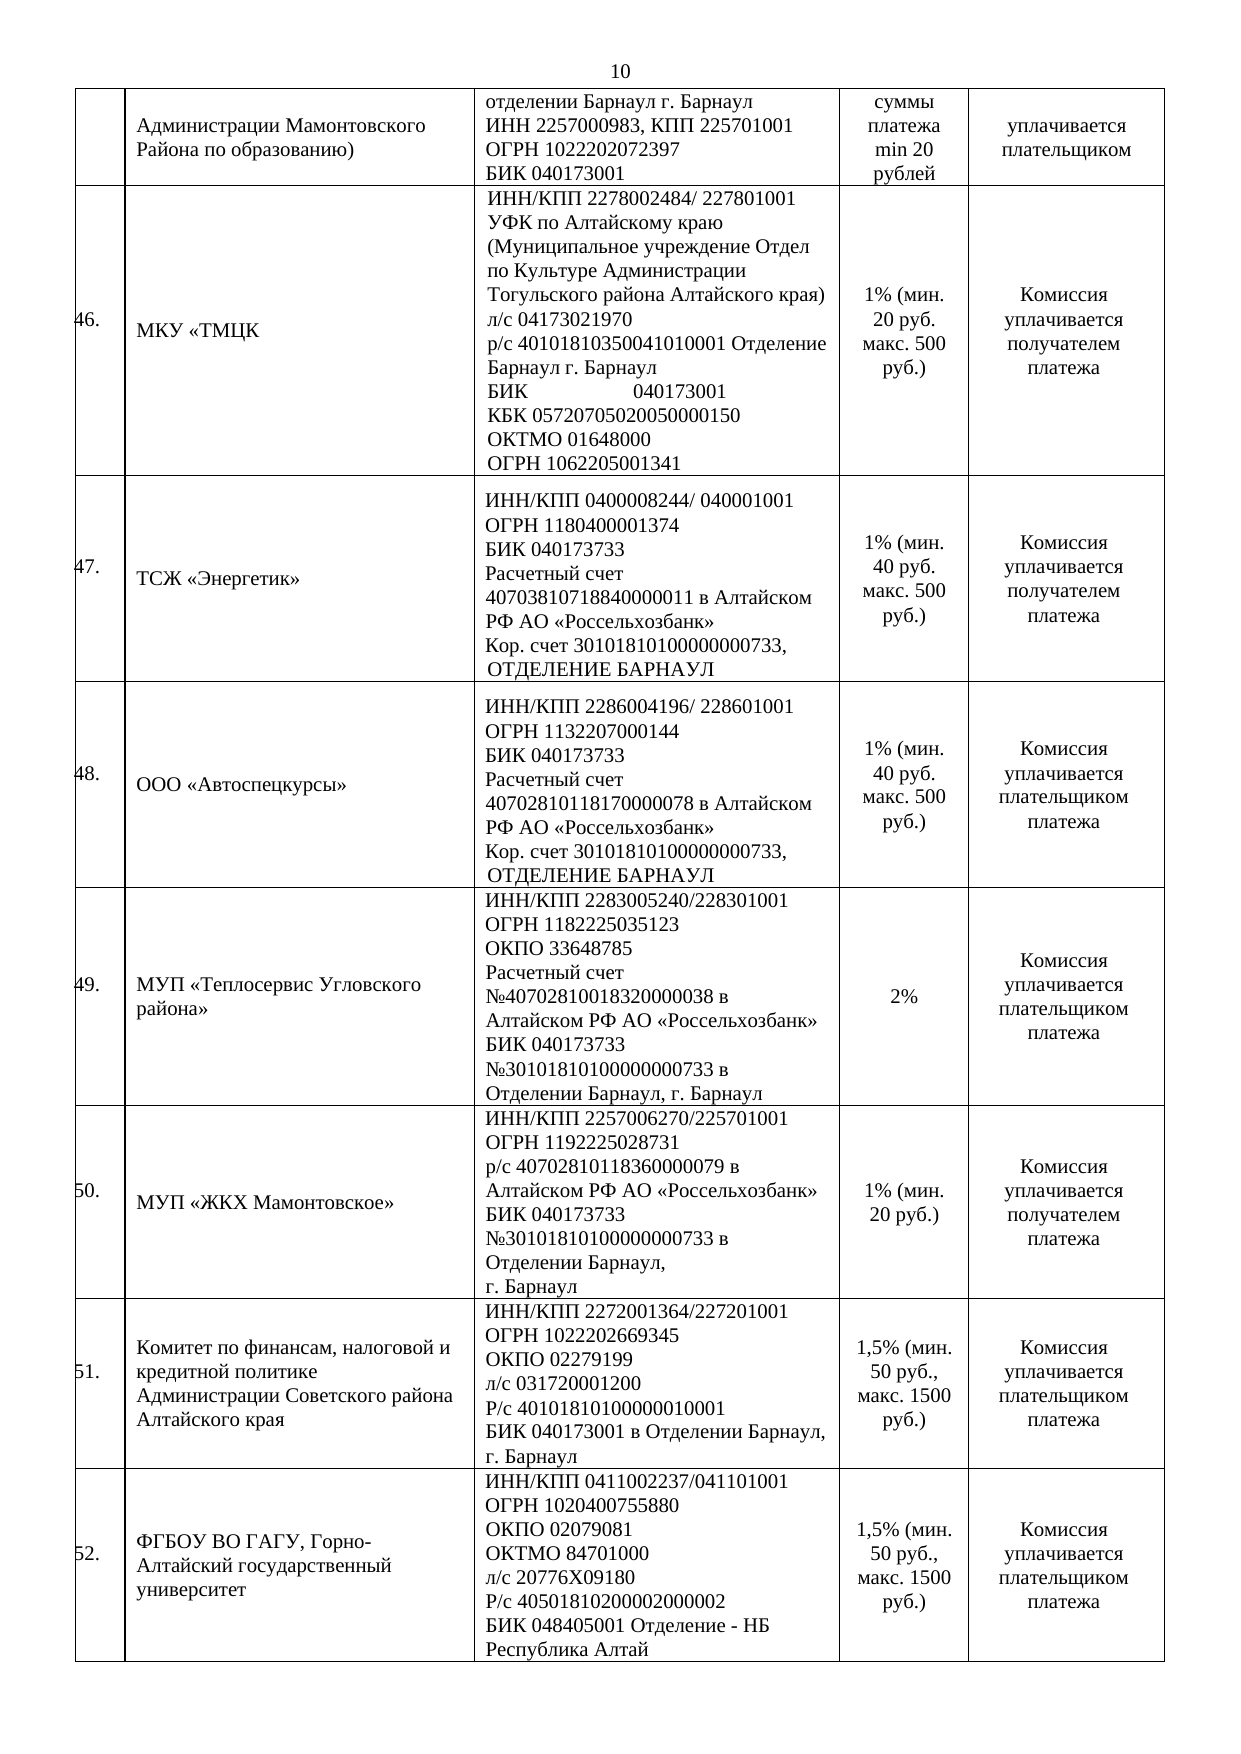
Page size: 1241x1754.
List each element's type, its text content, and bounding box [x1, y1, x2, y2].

table_cell ООО «Автоспецкурсы» [126, 682, 474, 887]
table_cell [76, 888, 124, 1104]
table_cell МУП «ЖКХ Мамонтовское» [126, 1106, 474, 1298]
table_cell [76, 1299, 124, 1468]
table_cell 1% (мин. 20 руб.) [840, 1106, 968, 1298]
table_cell МУП «Теплосервис Угловского района» [126, 888, 474, 1104]
table_cell Комиссия уплачивается плательщиком платежа [969, 1299, 1164, 1468]
table_cell ИНН/КПП 0411002237/041101001 ОГРН 1020400755880 ОКПО 02079081 ОКТМО 84701000 л/с 20776X09180 Р/с 40501810200002000002 БИК 048405001 Отделение - НБ Республика Алтай [475, 1469, 839, 1661]
table_cell ФГБОУ ВО ГАГУ, Горно-Алтайский государственный университет [126, 1469, 474, 1661]
table_cell 1% (мин. 40 руб. макс. 500 руб.) [840, 682, 968, 887]
table_cell 1% (мин. 40 руб. макс. 500 руб.) [840, 476, 968, 681]
table_cell Комиссия уплачивается получателем платежа [969, 1106, 1164, 1298]
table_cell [969, 89, 1164, 185]
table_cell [475, 89, 839, 185]
table_cell ИНН/КПП 2283005240/228301001 ОГРН 1182225035123 ОКПО 33648785 Расчетный счет №40702810018320000038 в Алтайском РФ АО «Россельхозбанк» БИК 040173733 №30101810100000000733 в Отделении Барнаул, г. Барнаул [475, 888, 839, 1104]
table_cell Комиссия уплачивается получателем платежа [969, 476, 1164, 681]
table_cell [76, 476, 124, 681]
table_cell [76, 186, 124, 475]
table_cell Комиссия уплачивается плательщиком платежа [969, 1469, 1164, 1661]
table_cell [76, 89, 124, 185]
table_cell ИНН/КПП 2257006270/225701001 ОГРН 1192225028731 р/с 40702810118360000079 в Алтайском РФ АО «Россельхозбанк» БИК 040173733 №30101810100000000733 в Отделении Барнаул, г. Барнаул [475, 1106, 839, 1298]
table_cell 1% (мин. 20 руб. макс. 500 руб.) [840, 186, 968, 475]
table_cell Комиссия уплачивается плательщиком платежа [969, 888, 1164, 1104]
table_cell [76, 1469, 124, 1661]
table_cell [76, 1106, 124, 1298]
table_cell МКУ «ТМЦК [126, 186, 474, 475]
table_cell 1,5% (мин. 50 руб., макс. 1500 руб.) [840, 1299, 968, 1468]
table_cell 1,5% (мин. 50 руб., макс. 1500 руб.) [840, 1469, 968, 1661]
table_cell ТСЖ «Энергетик» [126, 476, 474, 681]
table_cell Комитет по финансам, налоговой и кредитной политике Администрации Советского района Алтайского края [126, 1299, 474, 1468]
table_cell ИНН/КПП 0400008244/ 040001001 ОГРН 1180400001374 БИК 040173733 Расчетный счет 40703810718840000011 в Алтайском РФ АО «Россельхозбанк» Кор. счет 30101810100000000733, ОТДЕЛЕНИЕ БАРНАУЛ [475, 476, 839, 681]
table_cell ИНН/КПП 2286004196/ 228601001 ОГРН 1132207000144 БИК 040173733 Расчетный счет 40702810118170000078 в Алтайском РФ АО «Россельхозбанк» Кор. счет 30101810100000000733, ОТДЕЛЕНИЕ БАРНАУЛ [475, 682, 839, 887]
table_cell Комиссия уплачивается получателем платежа [969, 186, 1164, 475]
table_cell Комиссия уплачивается плательщиком платежа [969, 682, 1164, 887]
table_cell 2% [840, 888, 968, 1104]
table_cell [76, 682, 124, 887]
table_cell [840, 89, 968, 185]
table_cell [126, 89, 474, 185]
table_cell ИНН/КПП 2278002484/ 227801001 УФК по Алтайскому краю (Муниципальное учреждение Отдел по Культуре Администрации Тогульского района Алтайского края) л/с 04173021970 р/с 40101810350041010001 Отделение Барнаул г. Барнаул БИК 040173001 КБК 05720705020050000150 ОКТМО 01648000 ОГРН 1062205001341 [475, 186, 839, 475]
table_cell ИНН/КПП 2272001364/227201001 ОГРН 1022202669345 ОКПО 02279199 л/с 031720001200 Р/с 40101810100000010001 БИК 040173001 в Отделении Барнаул, г. Барнаул [475, 1299, 839, 1468]
